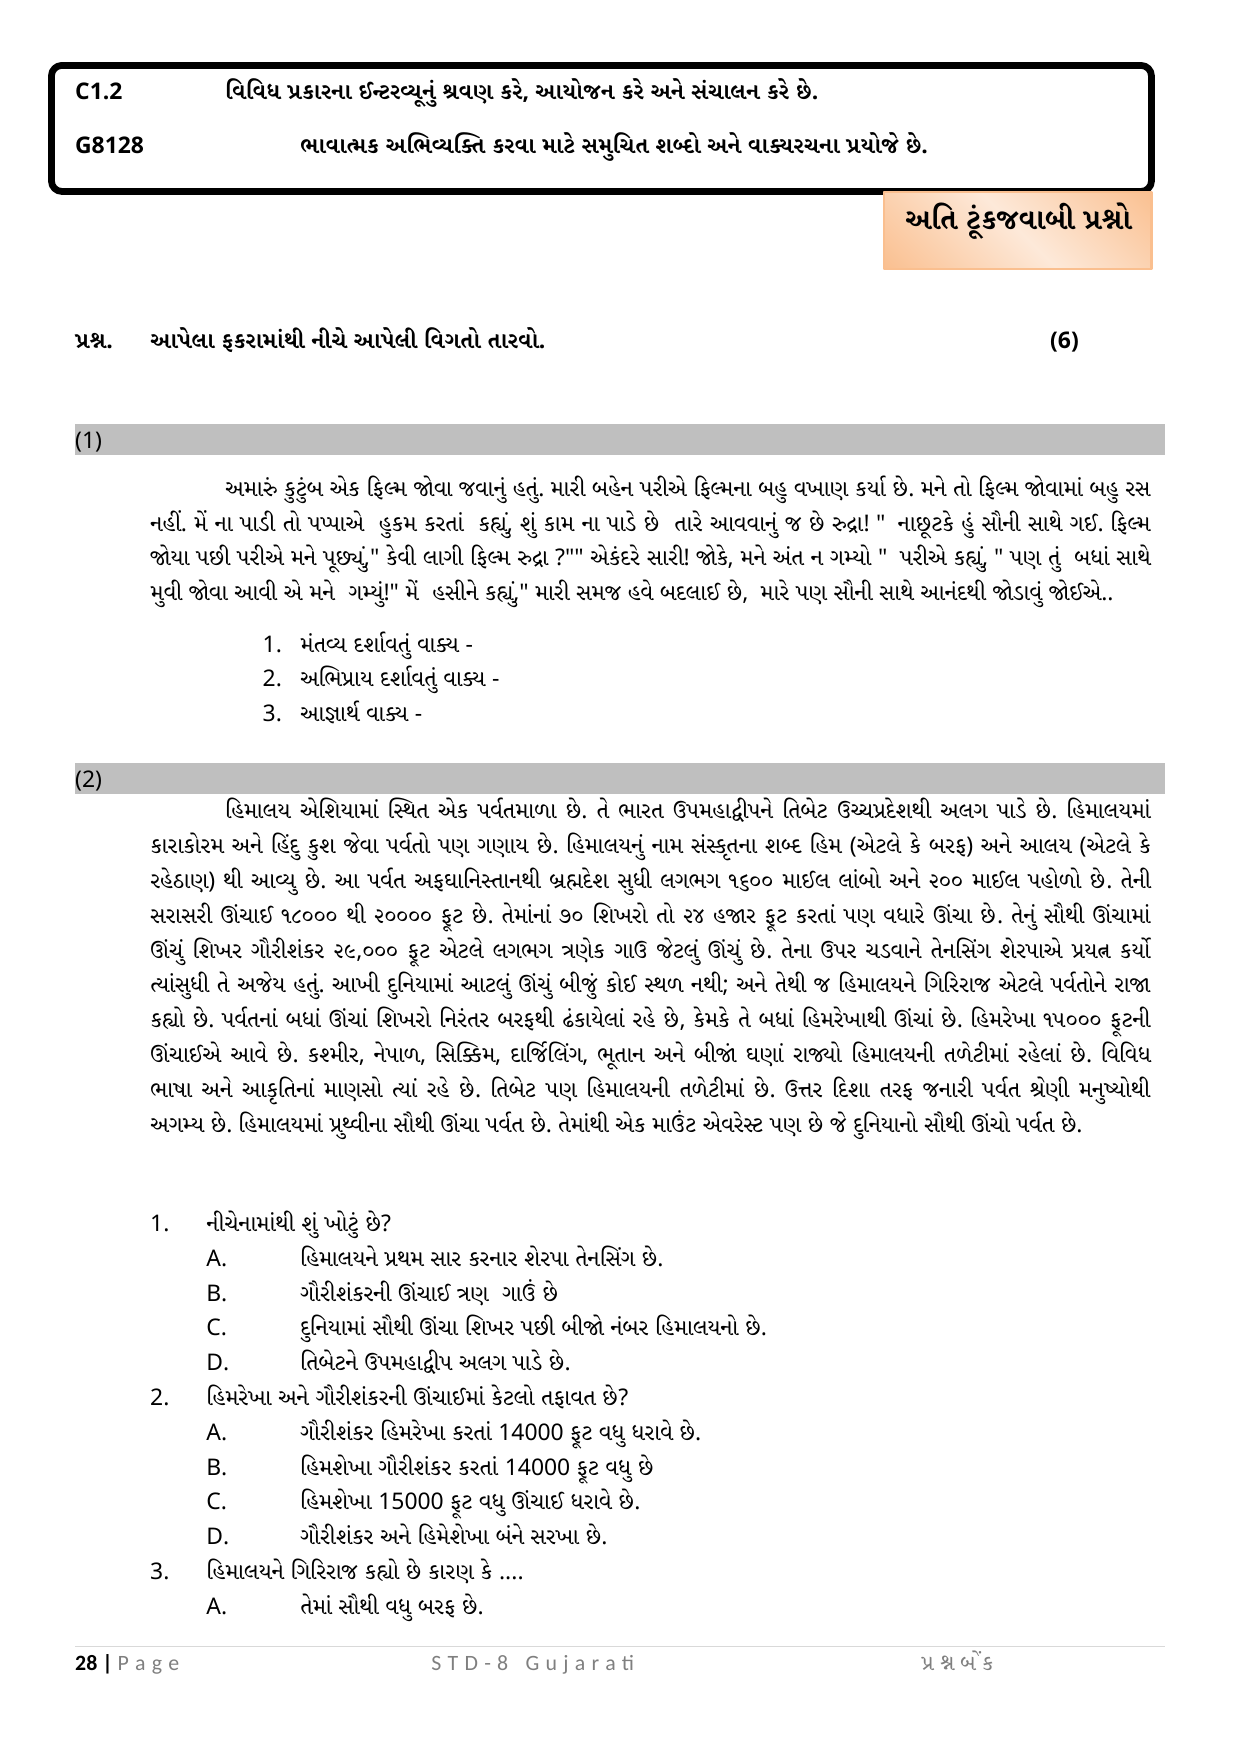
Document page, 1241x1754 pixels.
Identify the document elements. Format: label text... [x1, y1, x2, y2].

text 2. અભિપ્રાય દર્શાવતું વાક્ય - [262, 662, 1165, 697]
text C. દુનિયામાં સૌથી ઊંચા શિખર પછી બીજો નંબર હિમાલયનો છે. [150, 1311, 1165, 1346]
text હિમાલય એશિયામાં સ્થિત એક પર્વતમાળા છે. તે ભારત ઉપમહાદ્વીપને તિબેટ ઉચ્ચપ્રદેશથી અલગ પાડે છે. હિમાલયમાં કારાકોરમ અને હિંદુ કુશ જેવા પર્વતો પણ ગણાય છે. હિમાલયનું નામ સંસ્કૃતના શબ્દ હિમ (એટલે કે બરફ) અને આલય (એટલે કે રહેઠાણ) થી આવ્યુ છે. આ પર્વત અફઘાનિસ્તાનથી બ્રહ્મદેશ સુધી લગભગ ૧૬૦૦ માઈલ લાંબો અને ૨૦૦ માઈલ પહોળો છે. તેની સરાસરી ઊંચાઈ ૧૮૦૦૦ થી ૨૦૦૦૦ ફૂટ છે. તેમાંનાં ૭૦ શિખરો તો ૨૪ હજાર ફૂટ કરતાં પણ વધારે ઊંચા છે. તેનું સૌથી ઊંચામાં ઊંચું શિખર ગૌરીશંકર ૨૯,૦૦૦ ફૂટ એટલે લગભગ ત્રણેક ગાઉ જેટલું ઊંચું છે. તેના ઉપર ચડવાને તેનસિંગ શેરપાએ પ્રયત્ન કર્યો ત્યાંસુધી તે અજેય હતું. આખી દુનિયામાં આટલું ઊંચું બીજું કોઈ સ્થળ નથી; અને તેથી જ હિમાલયને ગિરિરાજ એટલે પર્વતોને રાજા કહ્યો છે. પર્વતનાં બધાં ઊંચાં શિખરો નિરંતર બરફથી ઢંકાયેલાં રહે છે, કેમકે તે બધાં હિમરેખાથી ઊંચાં છે. હિમરેખા ૧૫૦૦૦ ફૂટની ઊંચાઈએ આવે છે. કશ્મીર, નેપાળ, સિક્કિમ, દાર્જિલિંગ, ભૂતાન અને બીજાં ઘણાં રાજ્યો હિમાલયની તળેટીમાં રહેલાં છે. વિવિધ ભાષા અને આકૃતિનાં માણસો ત્યાં રહે છે. તિબેટ પણ હિમાલયની તળેટીમાં છે. ઉત્તર દિશા તરફ જનારી પર્વત શ્રેણી મનુષ્યોથી અગમ્ય છે. હિમાલયમાં પ્રુથ્વીના સૌથી ઊંચા પર્વત છે. તેમાંથી એક માઉંટ એવરેસ્ટ પણ છે જે દુનિયાનો સૌથી ઊંચો પર્વત છે. [150, 794, 1150, 1142]
text પ્રશ્ન. આપેલા ફકરામાંથી નીચે આપેલી વિગતો તારવો. (6) [75, 324, 1165, 359]
text D. ગૌરીશંકર અને હિમેશેખા બંને સરખા છે. [150, 1520, 1165, 1555]
text 3. હિમાલયને ગિરિરાજ કહ્યો છે કારણ કે .... [150, 1555, 1165, 1590]
text A. હિમાલયને પ્રથમ સાર કરનાર શેરપા તેનસિંગ છે. [150, 1242, 1165, 1277]
text A. તેમાં સૌથી વધુ બરફ છે. [150, 1590, 1165, 1624]
text (2) [75, 763, 1165, 794]
text 3. આજ્ઞાર્થ વાક્ય - [262, 697, 1165, 732]
text 2. હિમરેખા અને ગૌરીશંકરની ઊંચાઈમાં કેટલો તફાવત છે? [150, 1381, 1165, 1416]
text G8128 ભાવાત્મક અભિવ્યક્તિ કરવા માટે સમુચિત શબ્દો અને વાક્યરચના પ્રયોજે છે. [75, 129, 1148, 164]
text 1. મંતવ્ય દર્શાવતું વાક્ય - [262, 628, 1165, 662]
text B. હિમશેખા ગૌરીશંકર કરતાં 14000 ફૂટ વધુ છે [150, 1451, 1165, 1485]
text અમારું કુટુંબ એક ફિલ્મ જોવા જવાનું હતું. મારી બહેન પરીએ ફિલ્મના બહુ વખાણ કર્યા છે. મને તો ફિલ્મ જોવામાં બહુ રસ નહીં. મેં ના પાડી તો પપ્પાએ હુકમ કરતાં કહ્યું, શું કામ ના પાડે છે તારે આવવાનું જ છે રુદ્રા! " નાછૂટકે હું સૌની સાથે ગઈ. ફિલ્મ જોયા પછી પરીએ મને પૂછ્યું," કેવી લાગી ફિલ્મ રુદ્રા ?"" એકંદરે સારી! જોકે, મને અંત ન ગમ્યો " પરીએ કહ્યું, " પણ તું બધાં સાથે મુવી જોવા આવી એ મને ગમ્યું!" મેં હસીને કહ્યું," મારી સમજ હવે બદલાઈ છે, મારે પણ સૌની સાથે આનંદથી જોડાવું જોઈએ.. [150, 472, 1150, 611]
text D. તિબેટને ઉપમહાદ્વીપ અલગ પાડે છે. [150, 1346, 1165, 1381]
text (1) [75, 424, 1165, 455]
text 1. નીચેનામાંથી શું ખોટું છે? [150, 1207, 1165, 1242]
text A. ગૌરીશંકર હિમરેખા કરતાં 14000 ફૂટ વધુ ધરાવે છે. [150, 1416, 1165, 1451]
text C. હિમશેખા 15000 ફૂટ વધુ ઊંચાઈ ધરાવે છે. [150, 1485, 1165, 1520]
text C1.2 વિવિધ પ્રકારના ઈન્ટરવ્યૂનું શ્રવણ કરે, આયોજન કરે અને સંચાલન કરે છે. [75, 75, 1148, 110]
text B. ગૌરીશંકરની ઊંચાઈ ત્રણ ગાઉં છે [150, 1277, 1165, 1311]
